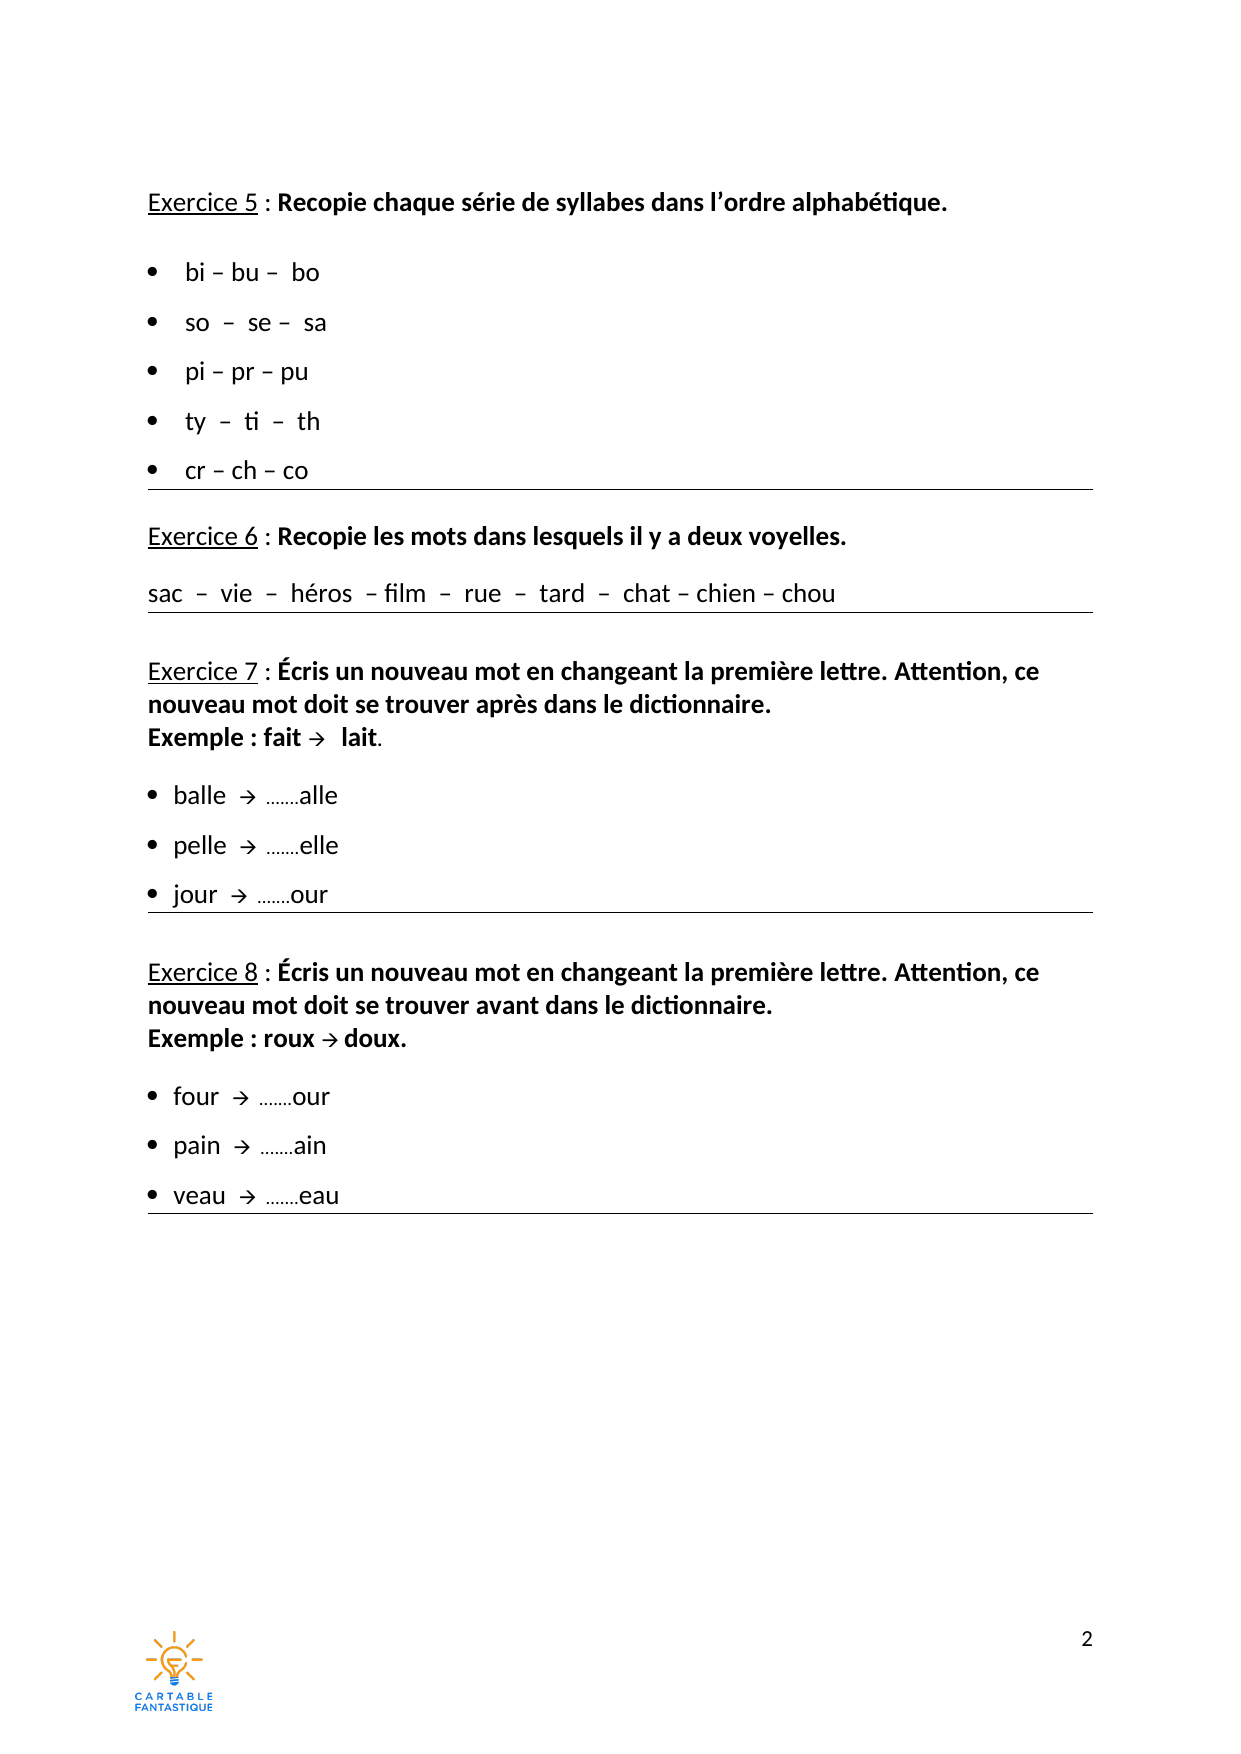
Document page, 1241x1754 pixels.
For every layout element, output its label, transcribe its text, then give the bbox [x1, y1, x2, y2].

picture [135, 1631, 213, 1711]
list cr – ch – co [148, 453, 1093, 489]
text Exercice 6 : Recopie les mots dans lesquels il y a deux voyelles. [148, 519, 1093, 552]
list so – se – sa [148, 305, 1093, 338]
list veau .......eau [148, 1178, 1093, 1213]
text sac – vie – héros – film – rue – tard – chat – chien – chou [148, 577, 1093, 612]
list jour .......our [148, 877, 1093, 912]
text Exercice 8 : Écris un nouveau mot en changeant la première lettre. Attention, ce nouveau mot doit se trouver avant dans le dictionnaire. Exemple : roux doux. [148, 955, 1093, 1054]
list ty – ti – th [148, 404, 1093, 437]
text Exercice 7 : Écris un nouveau mot en changeant la première lettre. Attention, ce nouveau mot doit se trouver après dans le dictionnaire. Exemple : fait lait. [148, 654, 1093, 753]
list pain .......ain [148, 1128, 1093, 1161]
text Exercice 5 : Recopie chaque série de syllabes dans l’ordre alphabétique. [148, 185, 1093, 218]
list four .......our [148, 1079, 1093, 1112]
list balle .......alle [148, 778, 1093, 811]
list bi – bu – bo [148, 256, 1093, 289]
list pelle .......elle [148, 828, 1093, 861]
list pi – pr – pu [148, 354, 1093, 388]
